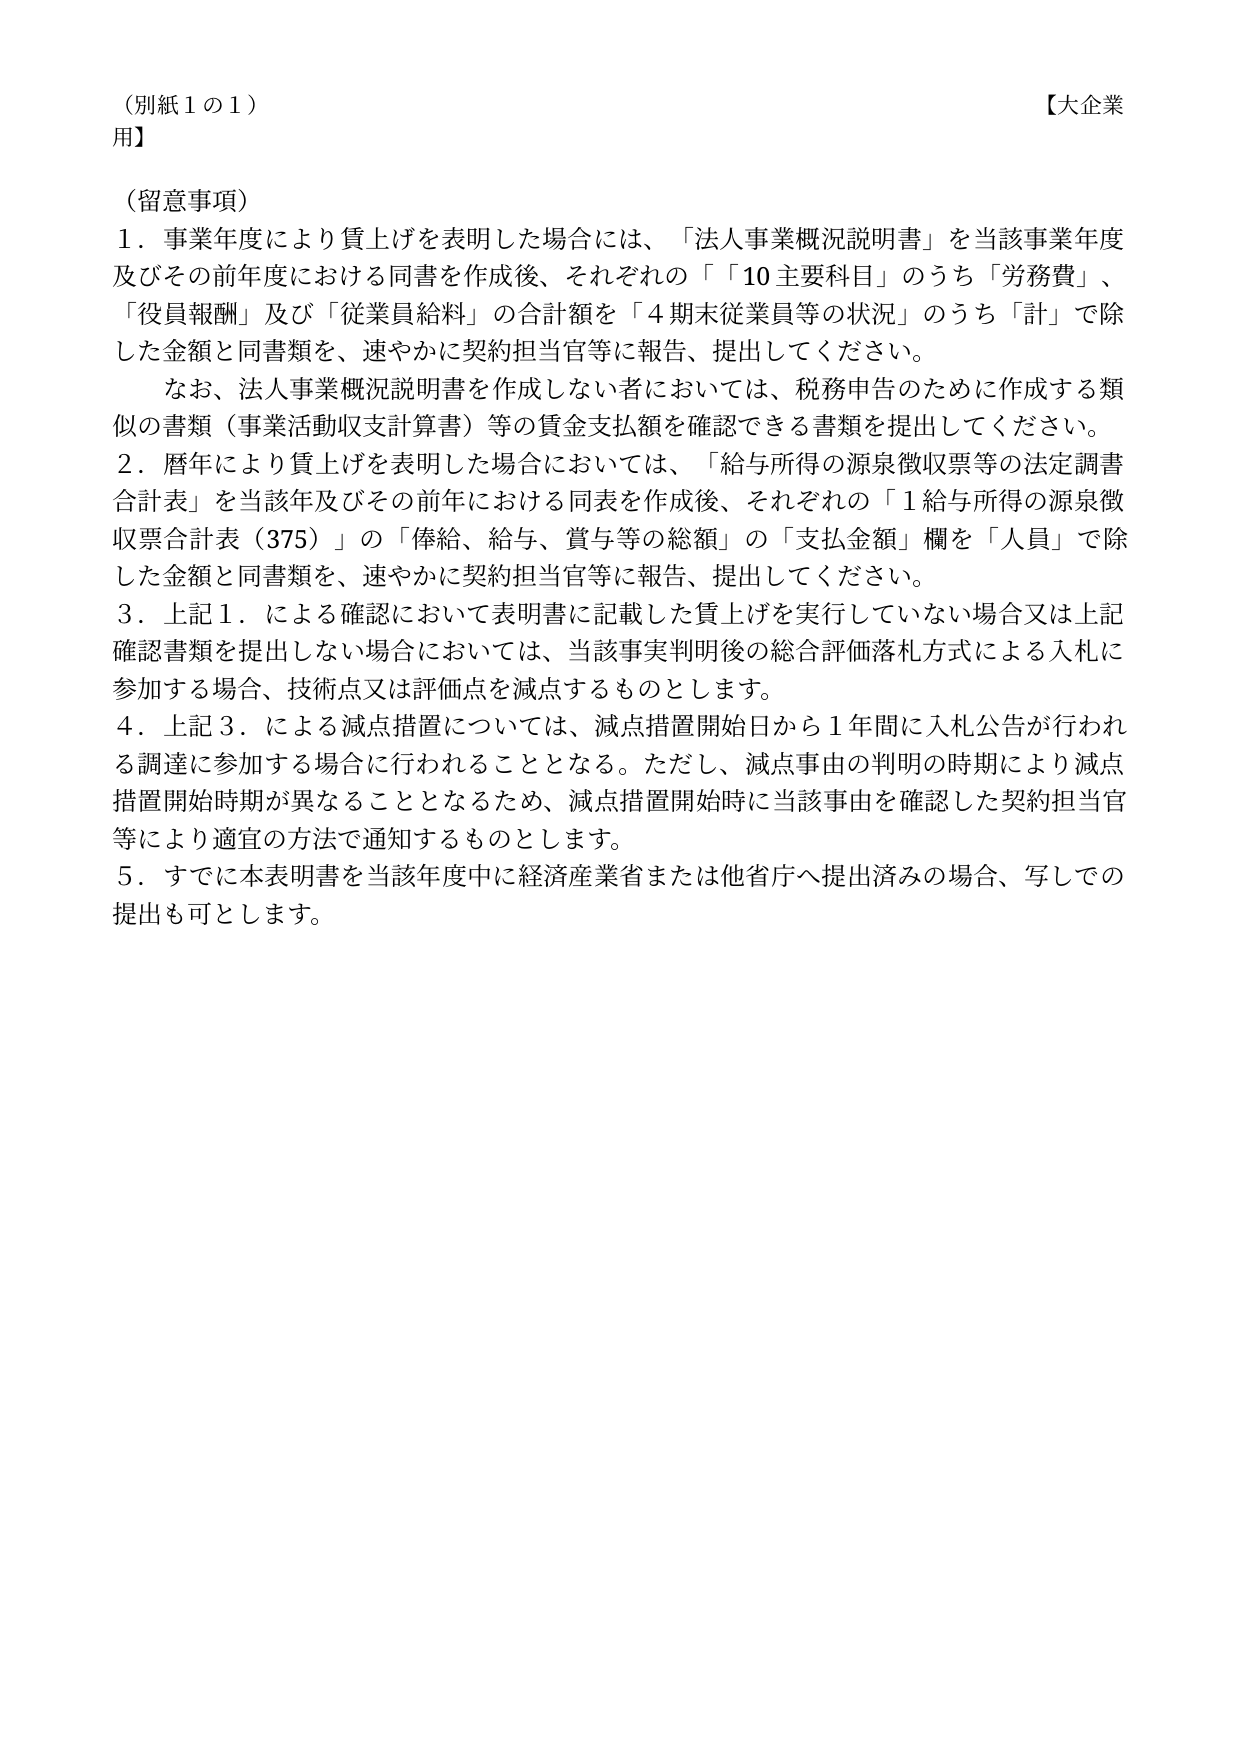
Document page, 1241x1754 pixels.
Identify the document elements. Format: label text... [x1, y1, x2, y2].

text １．事業年度により賃上げを表明した場合には、「法人事業概況説明書」を当該事業年度及びその前年度における同書を作成後、それぞれの「「10主要科目」のうち「労務費」、「役員報酬」及び「従業員給料」の合計額を「４期末従業員等の状況」のうち「計」で除した金額と同書類を、速やかに契約担当官等に報告、提出してください。 [112, 219, 1128, 369]
text ４．上記３．による減点措置については、減点措置開始日から１年間に入札公告が行われる調達に参加する場合に行われることとなる。ただし、減点事由の判明の時期により減点措置開始時期が異なることとなるため、減点措置開始時に当該事由を確認した契約担当官等により適宜の方法で通知するものとします。 [112, 706, 1128, 856]
text （留意事項） [112, 181, 1128, 219]
text なお、法人事業概況説明書を作成しない者においては、税務申告のために作成する類似の書類（事業活動収支計算書）等の賃金支払額を確認できる書類を提出してください。 [112, 369, 1128, 444]
text ２．暦年により賃上げを表明した場合においては、「給与所得の源泉徴収票等の法定調書合計表」を当該年及びその前年における同表を作成後、それぞれの「１給与所得の源泉徴収票合計表（375）」の「俸給、給与、賞与等の総額」の「支払金額」欄を「人員」で除した金額と同書類を、速やかに契約担当官等に報告、提出してください。 [112, 444, 1128, 594]
text ３．上記１．による確認において表明書に記載した賃上げを実行していない場合又は上記確認書類を提出しない場合においては、当該事実判明後の総合評価落札方式による入札に参加する場合、技術点又は評価点を減点するものとします。 [112, 594, 1128, 706]
text ５．すでに本表明書を当該年度中に経済産業省または他省庁へ提出済みの場合、写しでの提出も可とします。 [112, 856, 1128, 931]
